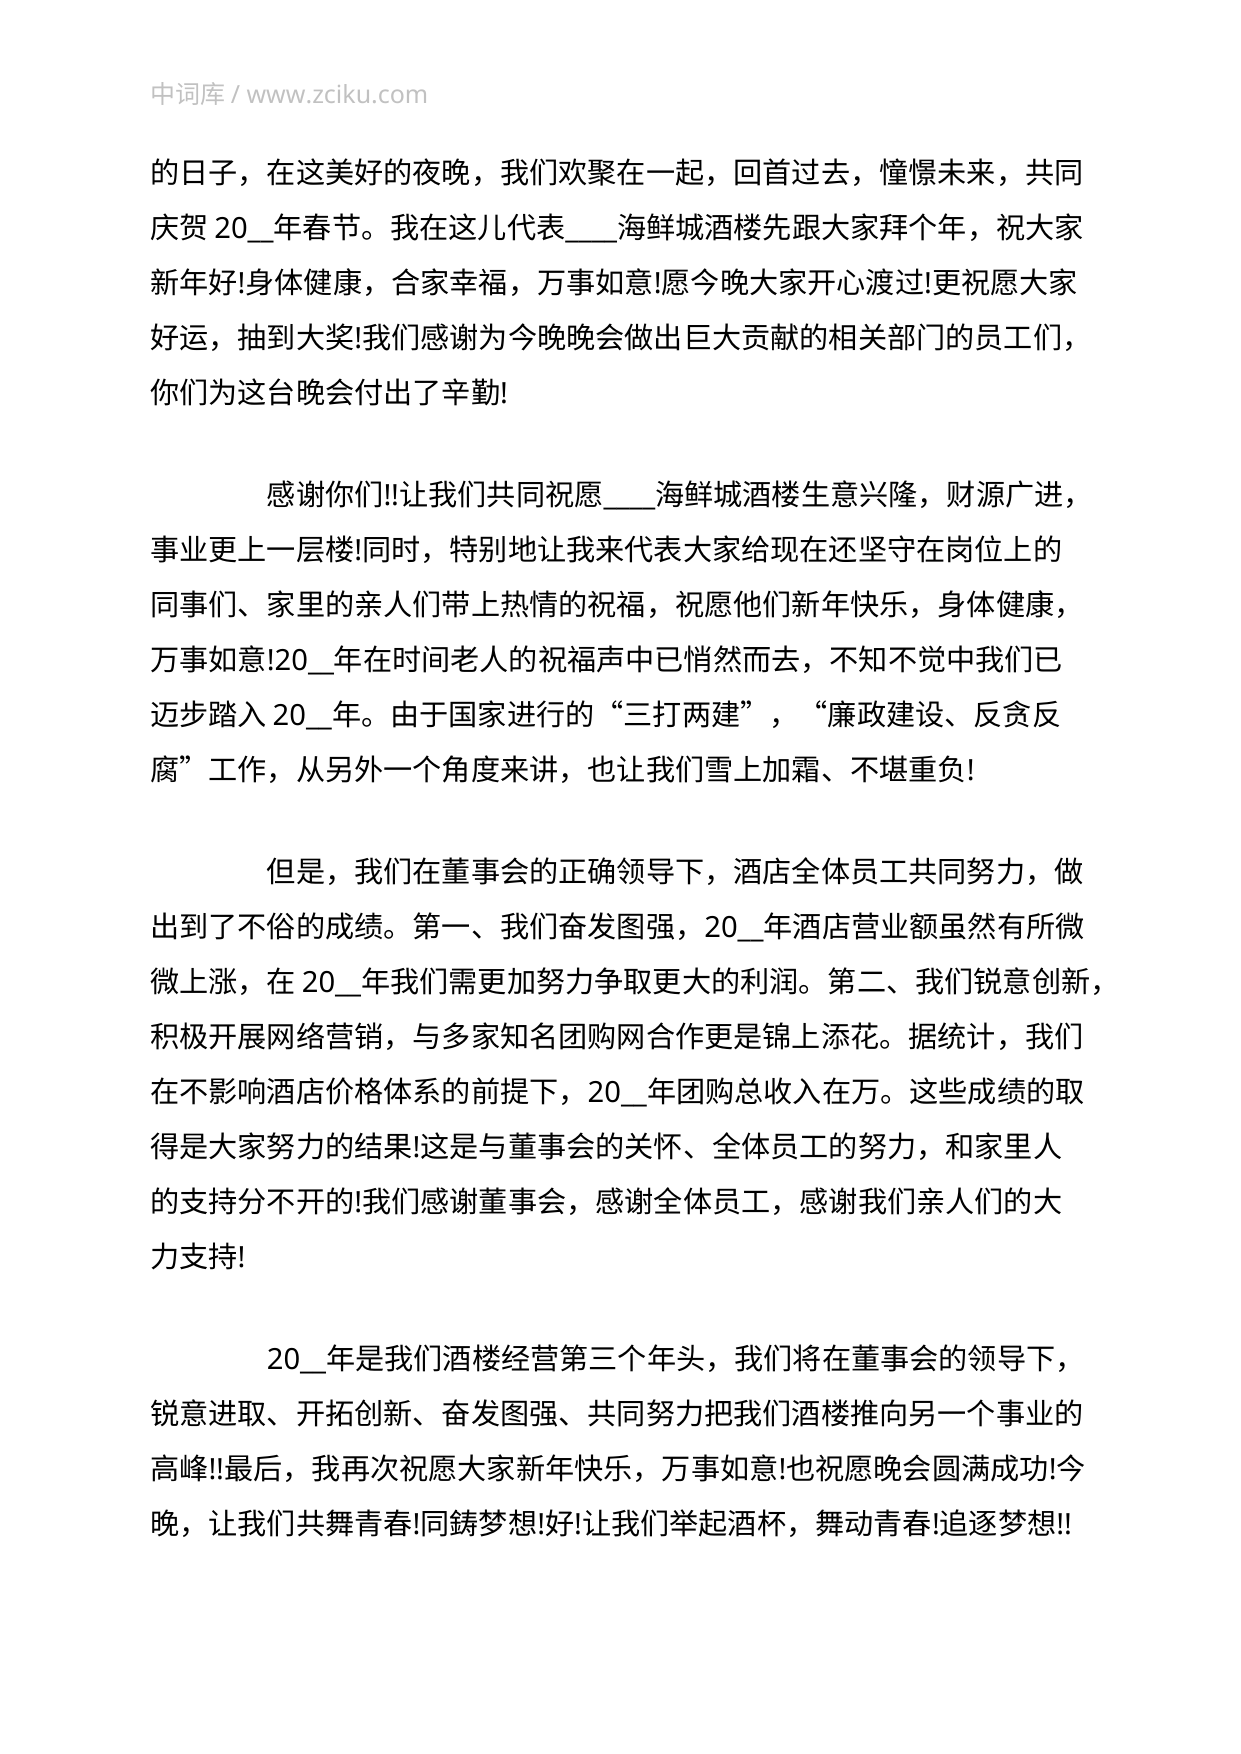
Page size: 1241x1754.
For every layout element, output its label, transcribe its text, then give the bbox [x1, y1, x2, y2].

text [150, 150, 1090, 412]
text 20__年是我们酒楼经营第三个年头，我们将在董事会的领导下，锐意进取、开拓创新、奋发图强、共同努力把我们酒楼推向另一个事业的高峰!!最后，我再次祝愿大家新年快乐，万事如意!也祝愿晚会圆满成功!今晚，让我们共舞青春!同鋳梦想!好!让我们举起酒杯，舞动青春!追逐梦想!! [150, 1336, 1090, 1543]
text 感谢你们!!让我们共同祝愿____海鲜城酒楼生意兴隆，财源广进，事业更上一层楼!同时，特别地让我来代表大家给现在还坚守在岗位上的同事们、家里的亲人们带上热情的祝福，祝愿他们新年快乐，身体健康，万事如意!20__年在时间老人的祝福声中已悄然而去，不知不觉中我们已迈步踏入20__年。由于国家进行的“三打两建”，“廉政建设、反贪反腐”工作，从另外一个角度来讲，也让我们雪上加霜、不堪重负! [150, 472, 1090, 789]
text 但是，我们在董事会的正确领导下，酒店全体员工共同努力，做出到了不俗的成绩。第一、我们奋发图强，20__年酒店营业额虽然有所微微上涨，在20__年我们需更加努力争取更大的利润。第二、我们锐意创新，积极开展网络营销，与多家知名团购网合作更是锦上添花。据统计，我们在不影响酒店价格体系的前提下，20__年团购总收入在万。这些成绩的取得是大家努力的结果!这是与董事会的关怀、全体员工的努力，和家里人的支持分不开的!我们感谢董事会，感谢全体员工，感谢我们亲人们的大力支持! [150, 849, 1090, 1276]
